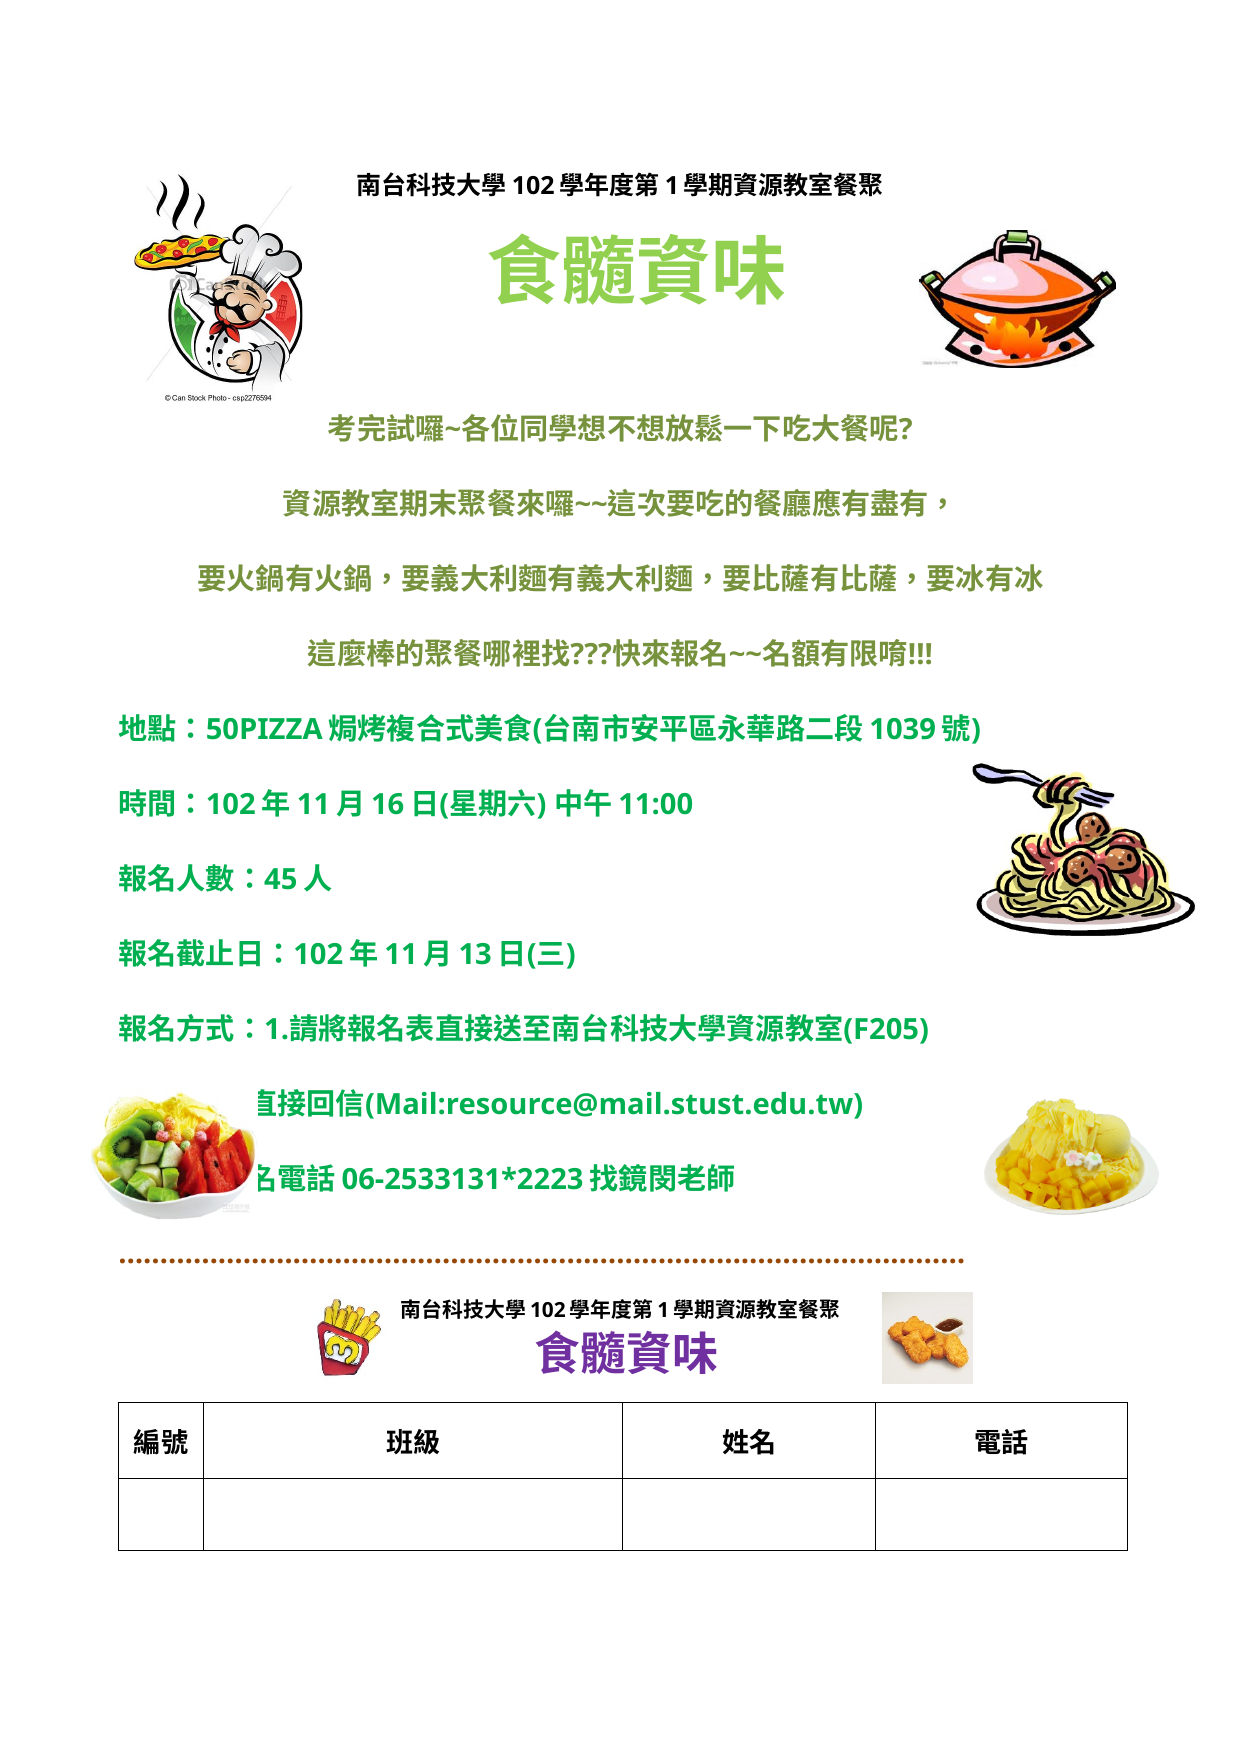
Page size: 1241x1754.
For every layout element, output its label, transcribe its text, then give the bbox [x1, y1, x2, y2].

text 3.報名電話06-2533131*2223找鏡閔老師 [258, 1139, 980, 1214]
text ………………………………………………………………………………………… [118, 1214, 1122, 1289]
picture [87, 1088, 258, 1220]
picture [302, 1292, 393, 1382]
picture [134, 174, 303, 402]
text 考完試囉~各位同學想不想放鬆一下吃大餐呢? [118, 389, 1122, 464]
table_cell [876, 1479, 1127, 1550]
text 報名方式：1.請將報名表直接送至南台科技大學資源教室(F205) [118, 989, 1122, 1064]
text 南台科技大學102學年度第1學期資源教室餐聚 [118, 1289, 1122, 1327]
text 要火鍋有火鍋，要義大利麵有義大利麵，要比薩有比薩，要冰有冰 [118, 539, 1122, 614]
table_cell [204, 1479, 622, 1550]
text 南台科技大學102學年度第1學期資源教室餐聚 [118, 164, 1122, 202]
text 時間：102年11月16日(星期六) 中午11:00 [118, 764, 972, 839]
text 地點：50PIZZA焗烤複合式美食(台南市安平區永華路二段1039號) [118, 689, 1122, 764]
text 2.請直接回信(Mail:resource@mail.stust.edu.tw) [118, 1064, 1122, 1139]
table_header 電話 [876, 1403, 1127, 1478]
picture [972, 762, 1199, 940]
text 報名截止日：102年11月13日(三) [118, 914, 1122, 989]
picture [881, 1292, 973, 1384]
table_cell [623, 1479, 875, 1550]
table_header 班級 [204, 1403, 622, 1478]
text 報名人數：45人 [118, 839, 972, 914]
text 資源教室期末聚餐來囉~~這次要吃的餐廳應有盡有， [118, 464, 1122, 539]
table_header 編號 [119, 1403, 203, 1478]
picture [919, 230, 1116, 368]
table_header 姓名 [623, 1403, 875, 1478]
text 這麼棒的聚餐哪裡找???快來報名~~名額有限唷!!! [118, 614, 1122, 689]
table_cell [119, 1479, 203, 1550]
picture [980, 1094, 1166, 1219]
